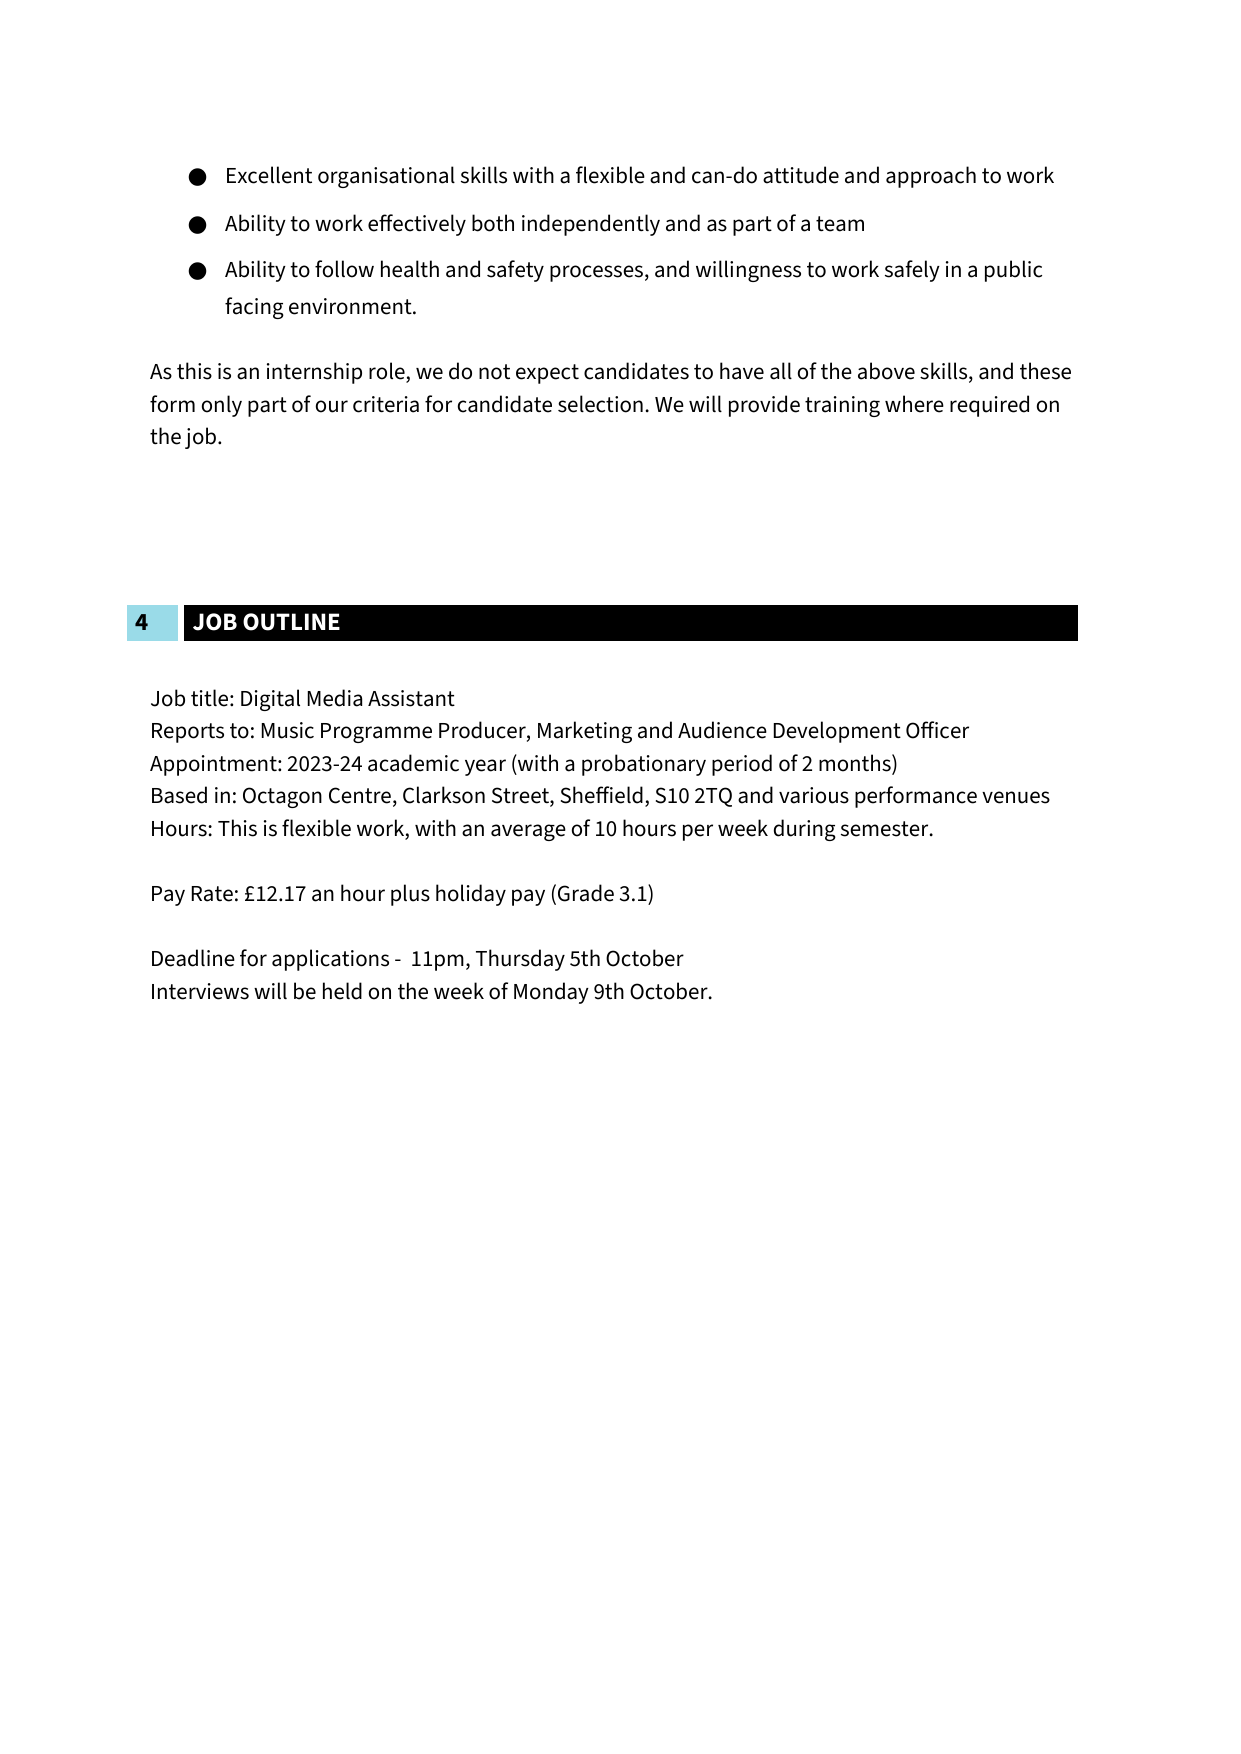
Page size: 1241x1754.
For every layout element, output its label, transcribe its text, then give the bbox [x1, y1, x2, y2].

text Based in: Octagon Centre, Clarkson Street, Sheffield, S10 2TQ and various performance venues [150, 780, 1090, 813]
text Pay Rate: £12.17 an hour plus holiday pay (Grade 3.1) [150, 878, 1090, 911]
list Excellent organisational skills with a flexible and can-do attitude and approach to work [187, 150, 1090, 197]
text Deadline for applications - 11pm, Thursday 5th October [150, 943, 1090, 976]
text Job title: Digital Media Assistant [150, 682, 1090, 715]
list Ability to work effectively both independently and as part of a team [187, 197, 1090, 244]
text As this is an internship role, we do not expect candidates to have all of the above skills, and these form only part of our criteria for candidate selection. We will provide training where required on the job. [150, 356, 1090, 454]
list Ability to follow health and safety processes, and willingness to work safely in a public facing environment. [187, 244, 1090, 323]
table_header 4 [127, 605, 178, 641]
table_header JOB OUTLINE [184, 605, 1078, 641]
text Reports to: Music Programme Producer, Marketing and Audience Development Officer [150, 715, 1090, 748]
text Hours: This is flexible work, with an average of 10 hours per week during semester. [150, 813, 1090, 846]
text Interviews will be held on the week of Monday 9th October. [150, 976, 1090, 1008]
text Appointment: 2023-24 academic year (with a probationary period of 2 months) [150, 748, 1090, 780]
